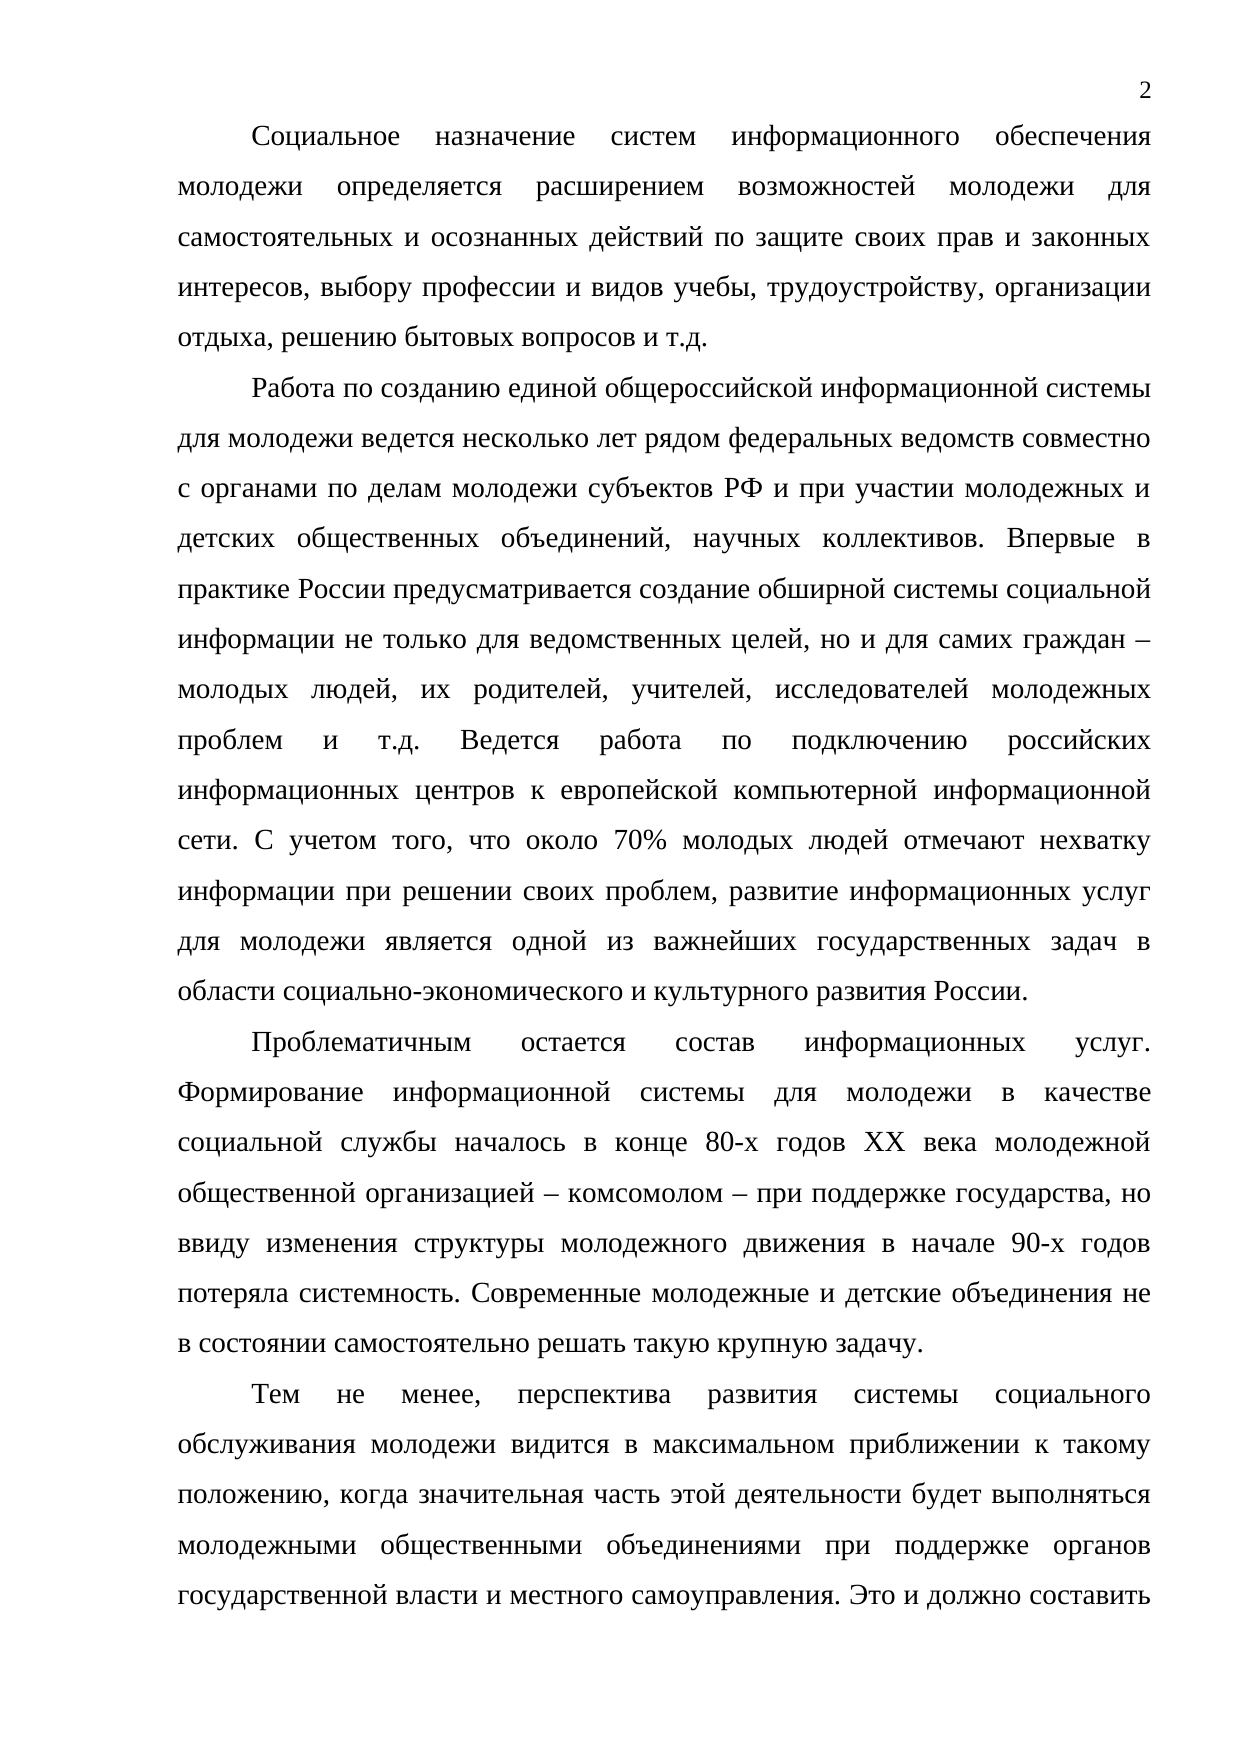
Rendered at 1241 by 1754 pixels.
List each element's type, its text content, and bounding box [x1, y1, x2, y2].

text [177, 1376, 1152, 1611]
text Работа по созданию единой общероссийской информационной системы для молодежи ведется несколько лет рядом федеральных ведомств совместно с органами по делам молодежи субъектов РФ и при участии молодежных и детских общественных объединений, научных коллективов. Впервые в практике России предусматривается создание обширной системы социальной информации не только для ведомственных целей, но и для самих граждан – молодых людей, их родителей, учителей, исследователей молодежных проблем и т.д. Ведется работа по подключению российских информационных центров к европейской компьютерной информационной сети. С учетом того, что около 70% молодых людей отмечают нехватку информации при решении своих проблем, развитие информационных услуг для молодежи является одной из важнейших государственных задач в области социально-экономического и культурного развития России. [177, 370, 1152, 1007]
text Социальное назначение систем информационного обеспечения молодежи определяется расширением возможностей молодежи для самостоятельных и осознанных действий по защите своих прав и законных интересов, выбору профессии и видов учебы, трудоустройству, организации отдыха, решению бытовых вопросов и т.д. [177, 118, 1152, 353]
text Проблематичным остается состав информационных услуг. Формирование информационной системы для молодежи в качестве социальной службы началось в конце 80-х годов ХХ века молодежной общественной организацией – комсомолом – при поддержке государства, но ввиду изменения структуры молодежного движения в начале 90-х годов потеряла системность. Современные молодежные и детские объединения не в состоянии самостоятельно решать такую крупную задачу. [177, 1024, 1152, 1359]
